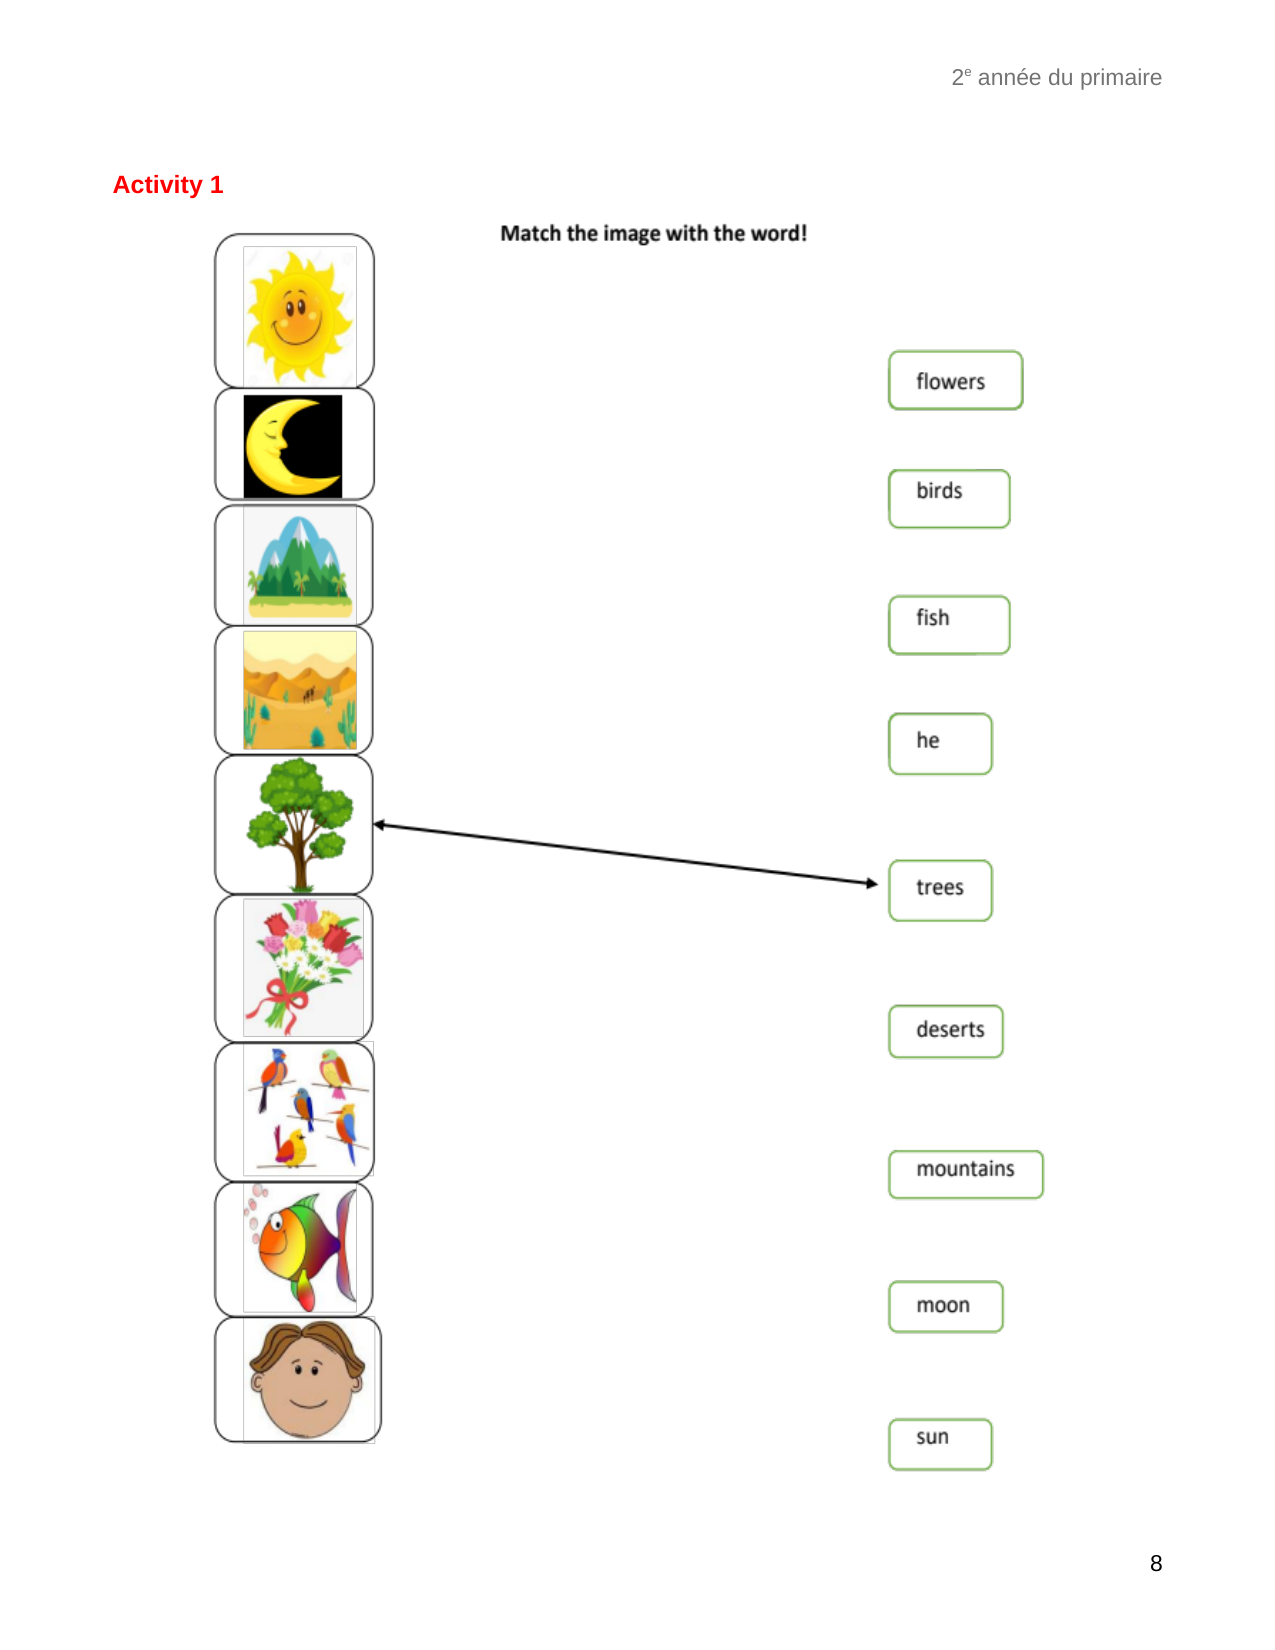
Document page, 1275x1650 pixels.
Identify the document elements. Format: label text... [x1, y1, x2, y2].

text Activity 1 [112, 170, 1162, 198]
